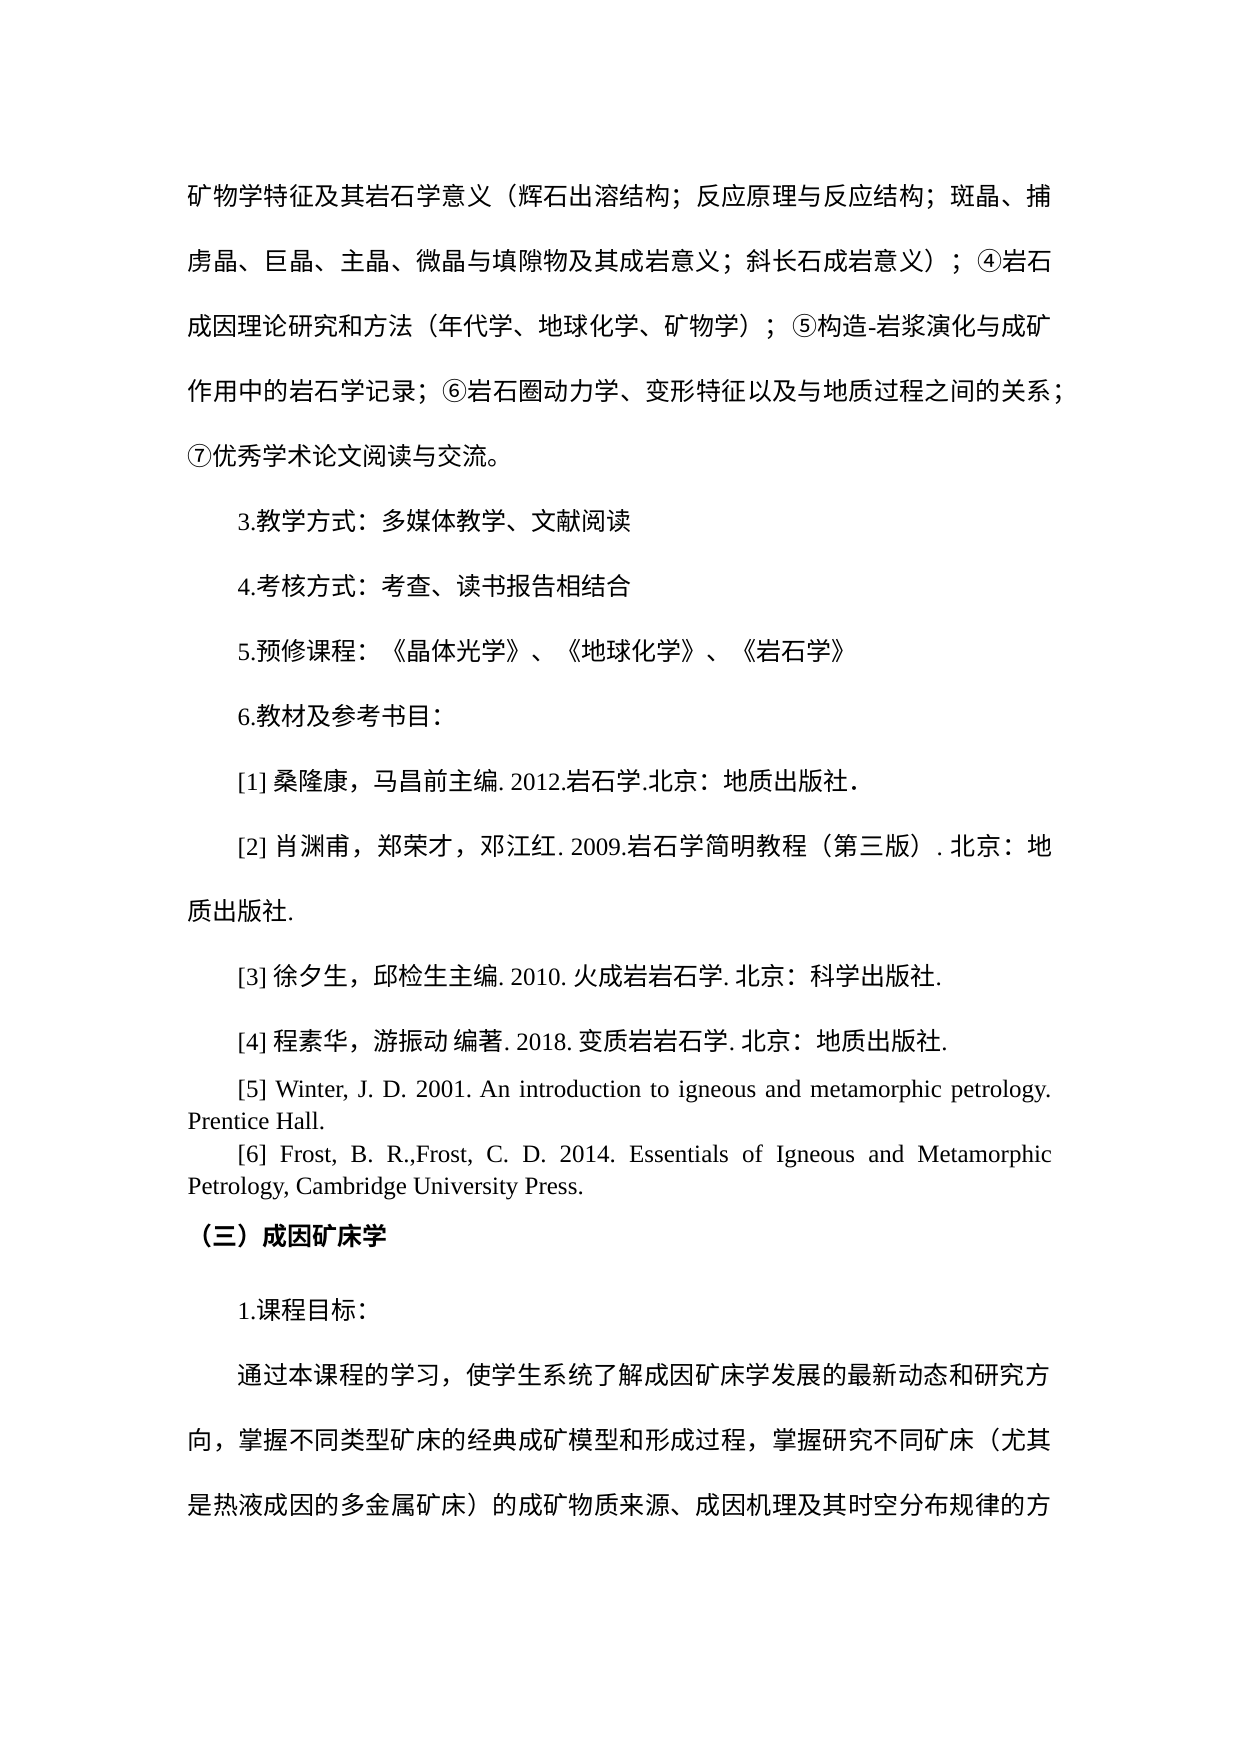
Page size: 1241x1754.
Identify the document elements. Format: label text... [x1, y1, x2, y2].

text [3] 徐夕生，邱检生主编. 2010. 火成岩岩石学. 北京：科学出版社. [187, 942, 1053, 1007]
text 5.预修课程：《晶体光学》、《地球化学》、《岩石学》 [187, 617, 1053, 682]
text （三）成因矿床学 [187, 1202, 1053, 1267]
text [5] Winter, J. D. 2001. An introduction to igneous and metamorphic petrology. Prentice Hall. [187, 1072, 1053, 1137]
text [6] Frost, B. R.,Frost, C. D. 2014. Essentials of Igneous and Metamorphic Petrology, Press. [187, 1137, 1053, 1202]
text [187, 1341, 1053, 1536]
text 4.考核方式：考查、读书报告相结合 [187, 552, 1053, 617]
text 6.教材及参考书目： [187, 682, 1053, 747]
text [187, 162, 1053, 487]
text 1.课程目标： [187, 1276, 1053, 1341]
text [2] 肖渊甫，郑荣才，邓江红. 2009.岩石学简明教程（第三版）. 北京：地质出版社. [187, 812, 1053, 942]
text 3.教学方式：多媒体教学、文献阅读 [187, 487, 1053, 552]
text [1] 桑隆康，马昌前主编. 2012.岩石学.北京：地质出版社． [187, 747, 1053, 812]
text [4] 程素华，游振动 编著. 2018. 变质岩岩石学. 北京：地质出版社. [187, 1007, 1053, 1072]
